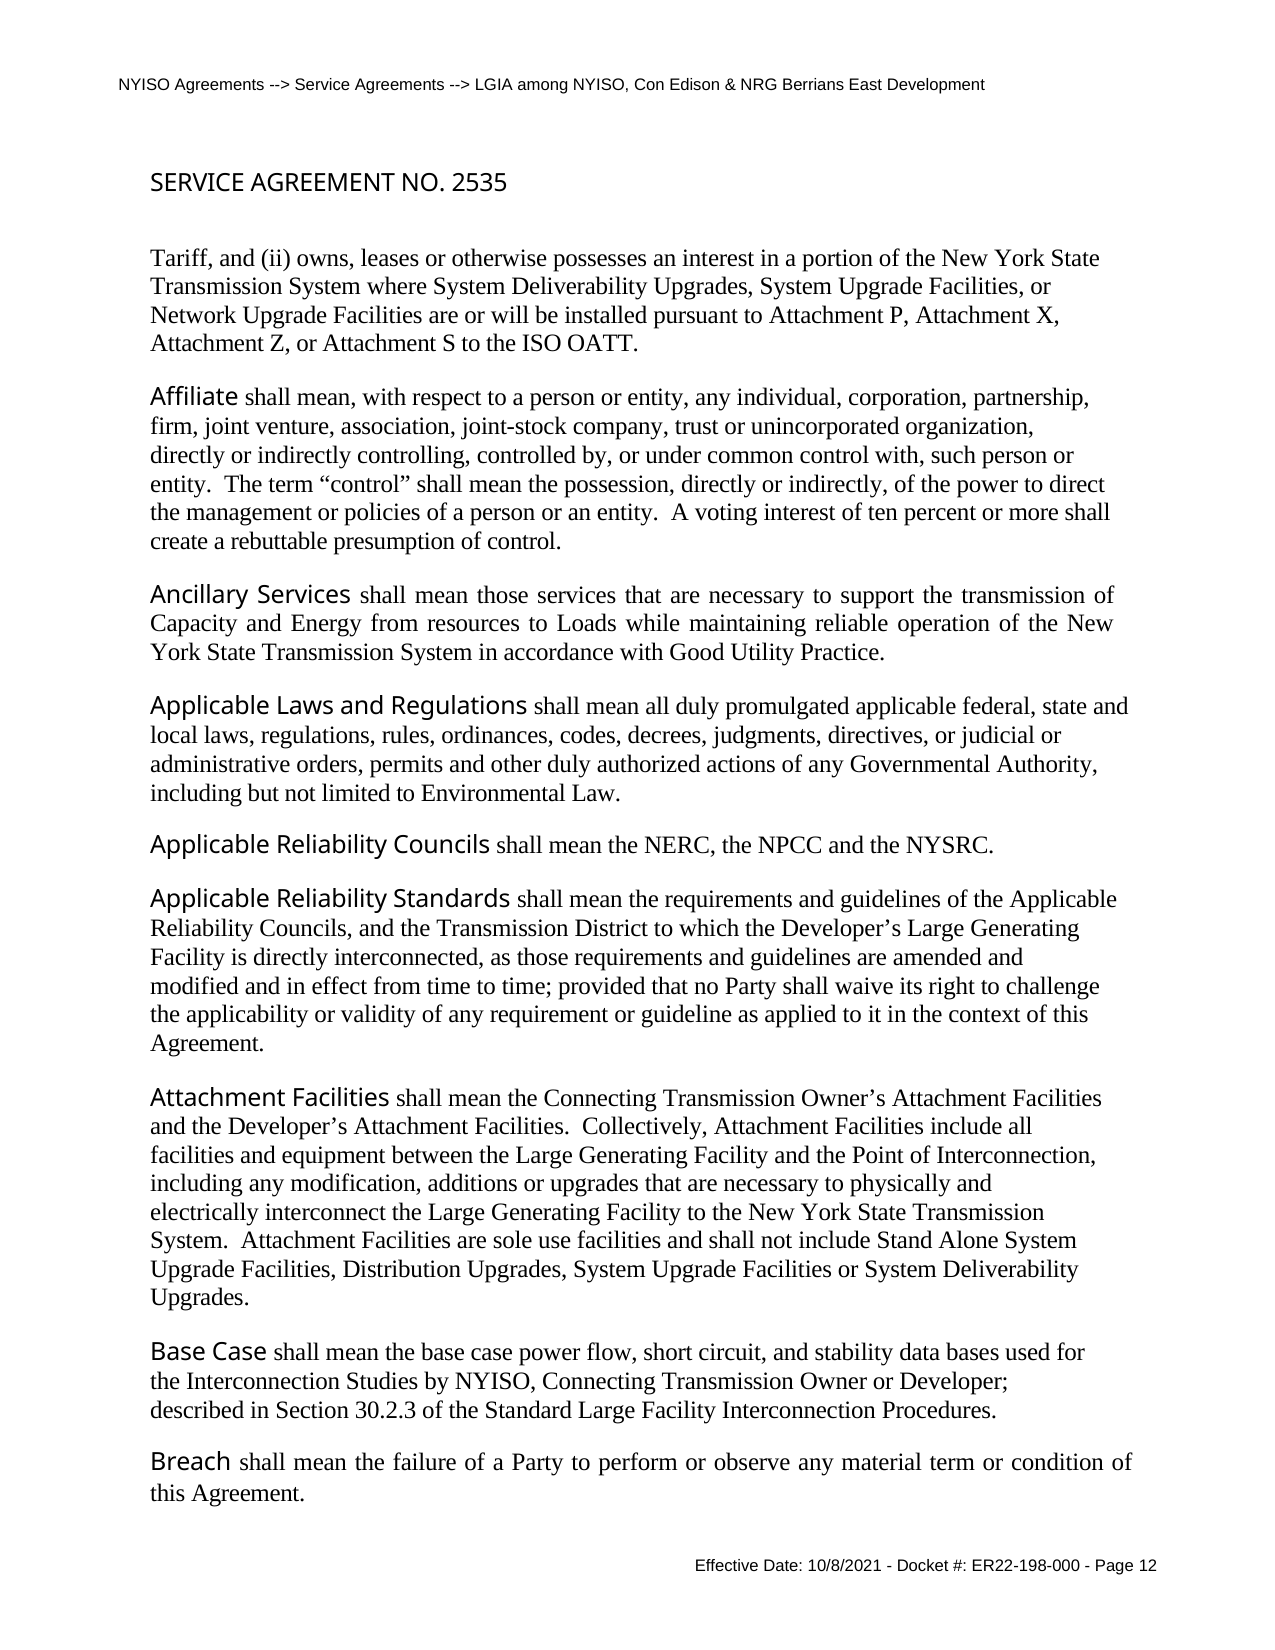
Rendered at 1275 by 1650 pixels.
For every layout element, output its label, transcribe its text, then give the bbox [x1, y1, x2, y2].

text Affiliate shall mean, with respect to a person or entity, any individual, corporation, partnership, firm, joint venture, association, joint-stock company, trust or unincorporated organization, directly or indirectly controlling, controlled by, or under common control with, such person or entity. The term “control” shall mean the possession, directly or indirectly, of the power to direct the management or policies of a person or an entity. A voting interest of ten percent or more shall create a rebuttable presumption of control. [150, 383, 1127, 555]
text Breach shall mean the failure of a Party to perform or observe any material term or condition of this Agreement. [150, 1445, 1133, 1508]
text Applicable Laws and Regulations shall mean all duly promulgated applicable federal, state and local laws, regulations, rules, ordinances, codes, decrees, judgments, directives, or judicial or administrative orders, permits and other duly authorized actions of any Governmental Authority, including but not limited to Environmental Law. [150, 691, 1142, 807]
text Applicable Reliability Councils shall mean the NERC, the NPCC and the NYSRC. [150, 831, 1275, 859]
text Tariff, and (ii) owns, leases or otherwise possesses an interest in a portion of the New York State Transmission System where System Deliverability Upgrades, System Upgrade Facilities, or Network Upgrade Facilities are or will be installed pursuant to Attachment P, Attachment X, Attachment Z, or Attachment S to the ISO OATT. [150, 243, 1140, 357]
text Applicable Reliability Standards shall mean the requirements and guidelines of the Applicable Reliability Councils, and the Transmission District to which the Developer’s Large Generating Facility is directly interconnected, as those requirements and guidelines are amended and modified and in effect from time to time; provided that no Party shall waive its right to challenge the applicability or validity of any requirement or guideline as applied to it in the context of this Agreement. [150, 885, 1140, 1057]
text Attachment Facilities shall mean the Connecting Transmission Owner’s Attachment Facilities and the Developer’s Attachment Facilities. Collectively, Attachment Facilities include all facilities and equipment between the Large Generating Facility and the Point of Interconnection, including any modification, additions or upgrades that are necessary to physically and electrically interconnect the Large Generating Facility to the New York State Transmission System. Attachment Facilities are sole use facilities and shall not include Stand Alone System Upgrade Facilities, Distribution Upgrades, System Upgrade Facilities or System Deliverability Upgrades. [150, 1083, 1136, 1311]
text Ancillary Services shall mean those services that are necessary to support the transmission of Capacity and Energy from resources to Loads while maintaining reliable operation of the New York State Transmission System in accordance with Good Utility Practice. [150, 581, 1115, 666]
text Base Case shall mean the base case power flow, short circuit, and stability data bases used for the Interconnection Studies by NYISO, Connecting Transmission Owner or Developer; described in Section 30.2.3 of the Standard Large Facility Interconnection Procedures. [150, 1337, 1113, 1424]
text SERVICE AGREEMENT NO. 2535 [150, 168, 1275, 197]
